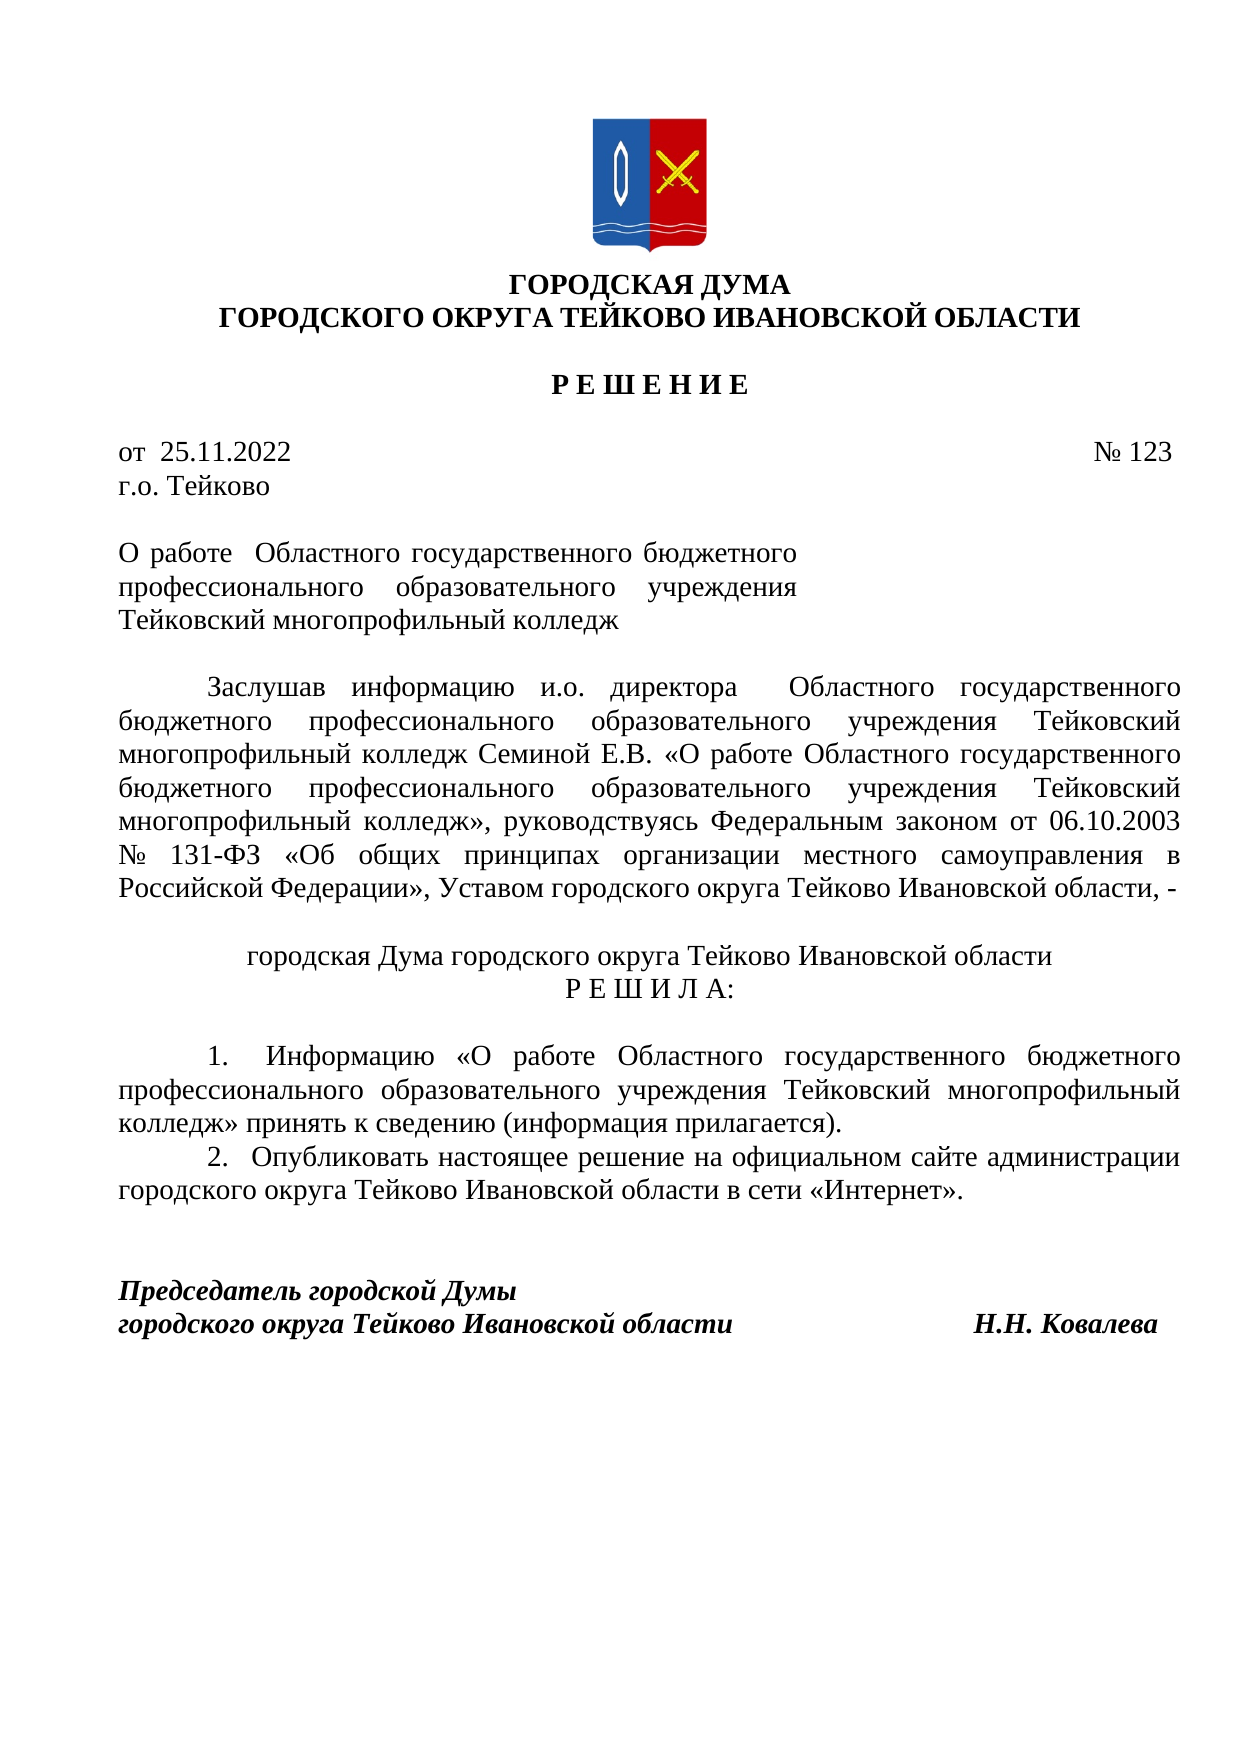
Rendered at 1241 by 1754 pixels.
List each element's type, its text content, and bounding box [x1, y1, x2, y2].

text Заслушав информацию и.о. директора Областного государственного бюджетного профессионального образовательного учреждения Тейковский многопрофильный колледж Семиной Е.В. «О работе Областного государственного бюджетного профессионального образовательного учреждения Тейковский многопрофильный колледж», руководствуясь Федеральным законом от 06.10.2003 № 131-ФЗ «Об общих принципах организации местного самоуправления в Российской Федерации», Уставом городского округа Тейково Ивановской области, - [118, 669, 1181, 904]
text ГОРОДСКОГО ОКРУГА ТЕЙКОВО ИВАНОВСКОЙ ОБЛАСТИ [118, 300, 1181, 334]
text г.о. Тейково [118, 468, 1181, 502]
text О работе Областного государственного бюджетного профессионального образовательного учреждения Тейковский многопрофильный колледж [118, 535, 797, 636]
text городская Дума городского округа Тейково Ивановской области [118, 938, 1181, 971]
list Опубликовать настоящее решение на официальном сайте администрации городского округа Тейково Ивановской области в сети «Интернет». [118, 1139, 1181, 1206]
text городского округа Тейково Ивановской области Н.Н. Ковалева [118, 1307, 1167, 1340]
text от 25.11.2022 № 123 [118, 434, 1181, 468]
text Р Е Ш Е Н И Е [118, 367, 1181, 401]
picture [592, 118, 707, 267]
text Р Е Ш И Л А: [118, 971, 1181, 1005]
text ГОРОДСКАЯ ДУМА [118, 267, 1181, 300]
list Информацию «О работе Областного государственного бюджетного профессионального образовательного учреждения Тейковский многопрофильный колледж» принять к сведению (информация прилагается). [118, 1038, 1181, 1139]
text Председатель городской Думы [118, 1273, 1167, 1307]
